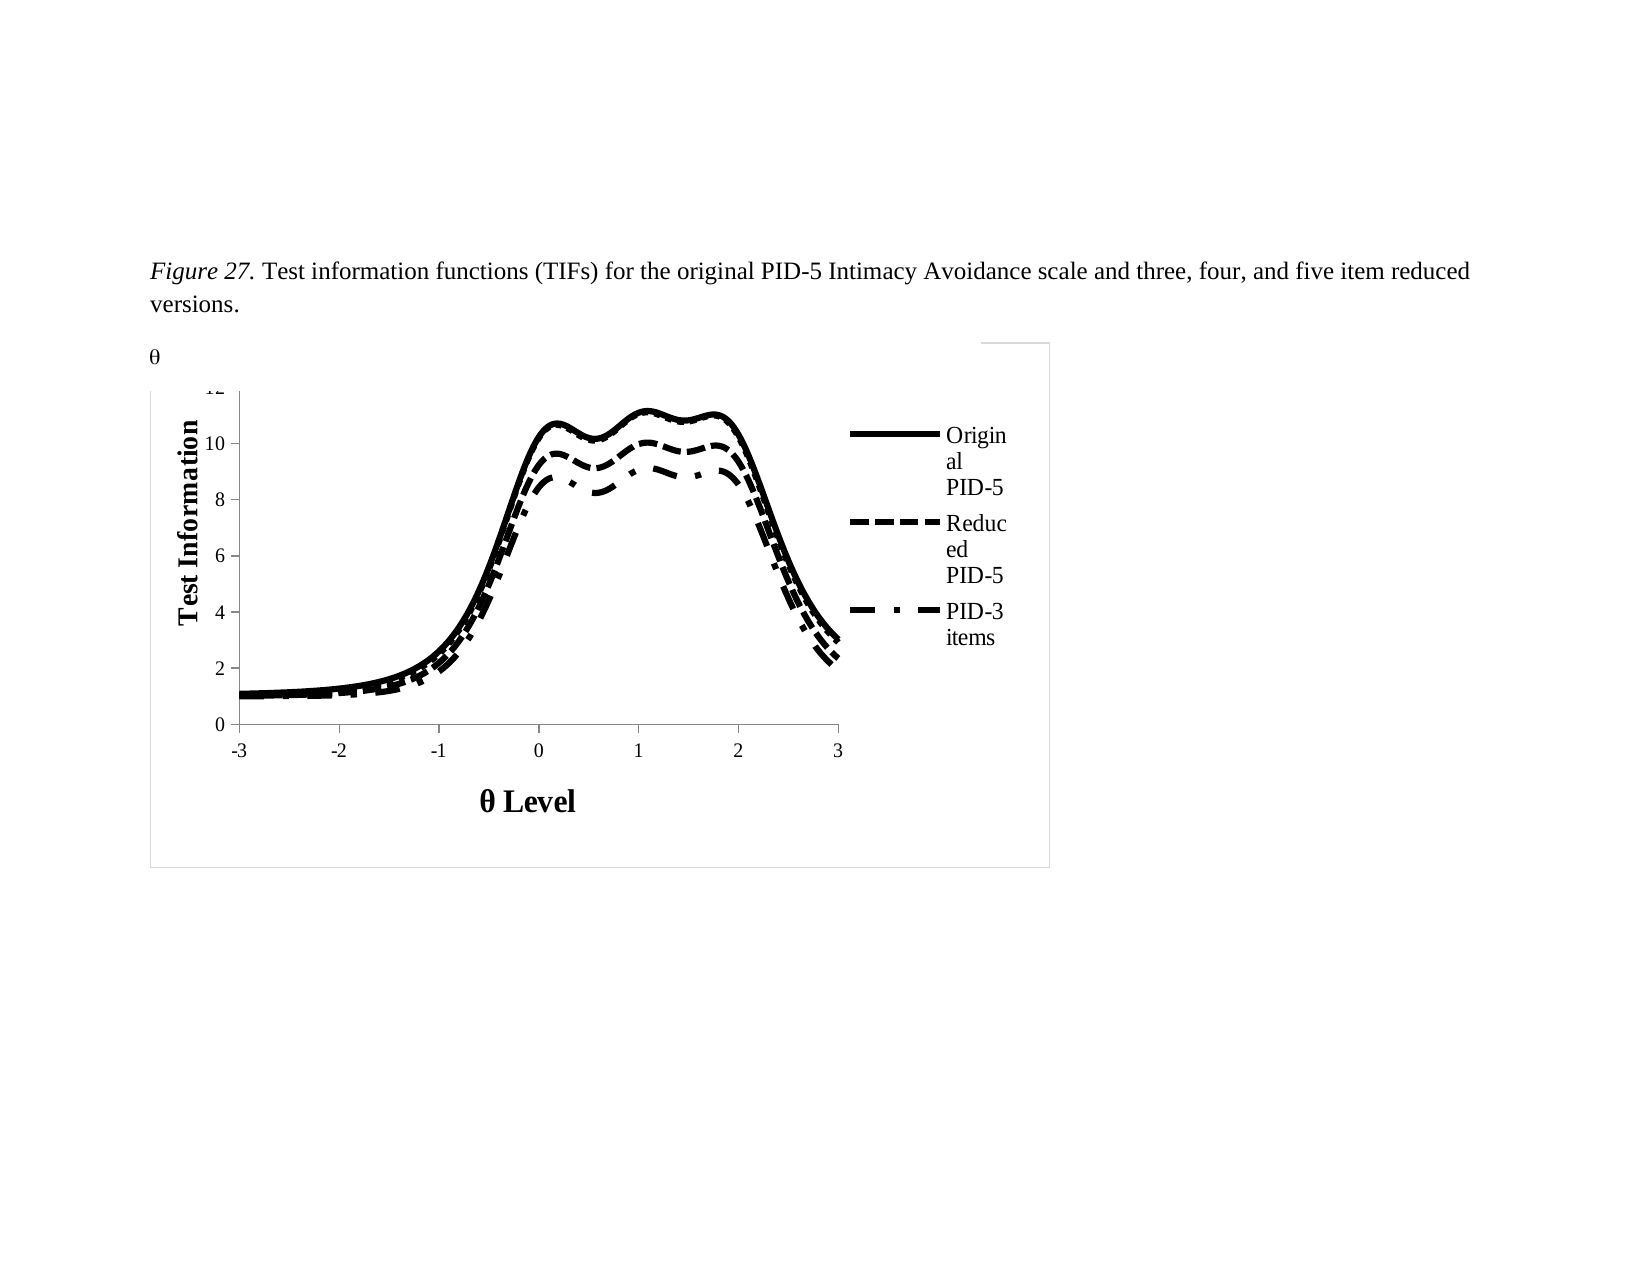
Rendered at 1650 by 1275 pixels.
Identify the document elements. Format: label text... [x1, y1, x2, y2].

picture [150, 342, 981, 391]
text Figure 27. Test information functions (TIFs) for the original PID-5 Intimacy Avoidance scale and three, four, and five item reduced versions. [150, 256, 1500, 318]
